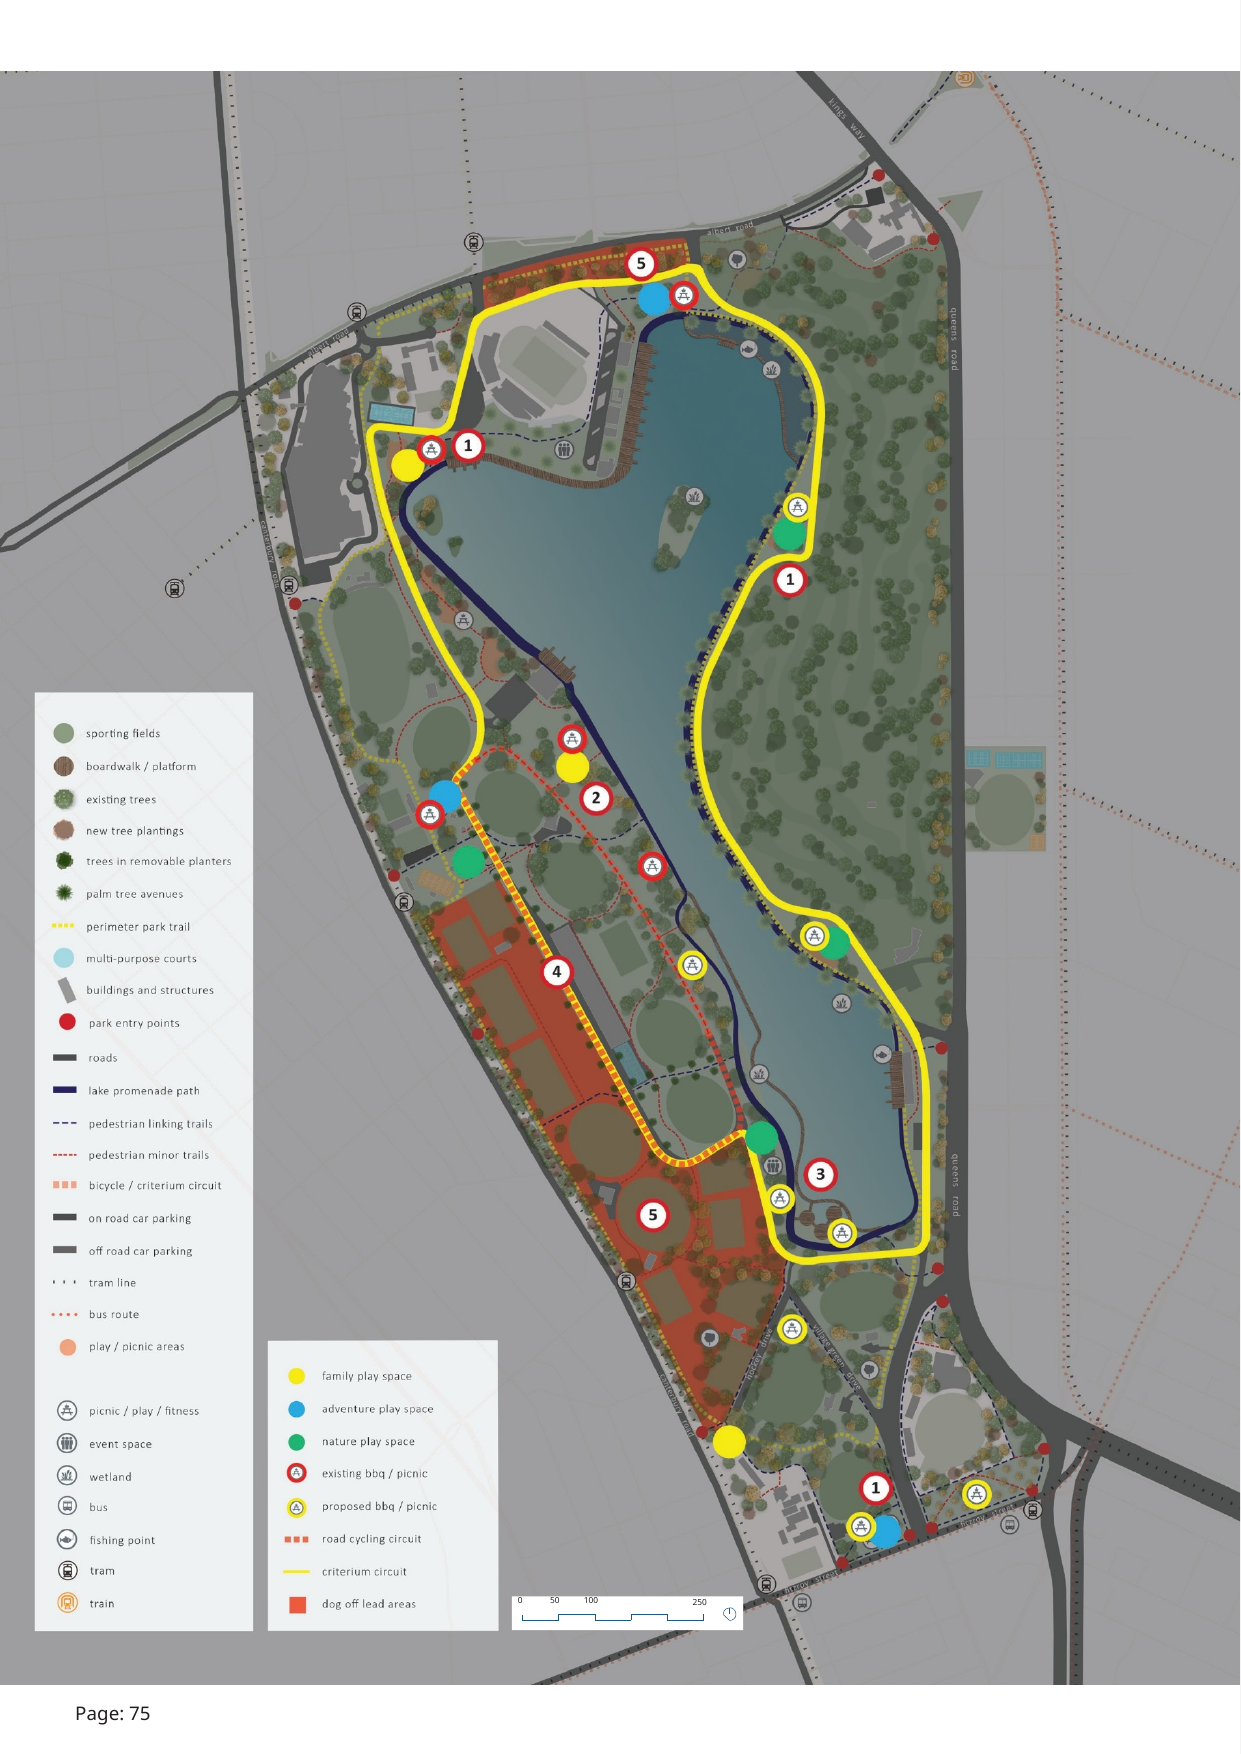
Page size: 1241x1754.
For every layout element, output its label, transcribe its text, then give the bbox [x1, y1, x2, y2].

text Page: 75 [75, 1700, 1065, 1725]
picture [0, 71, 1241, 1685]
